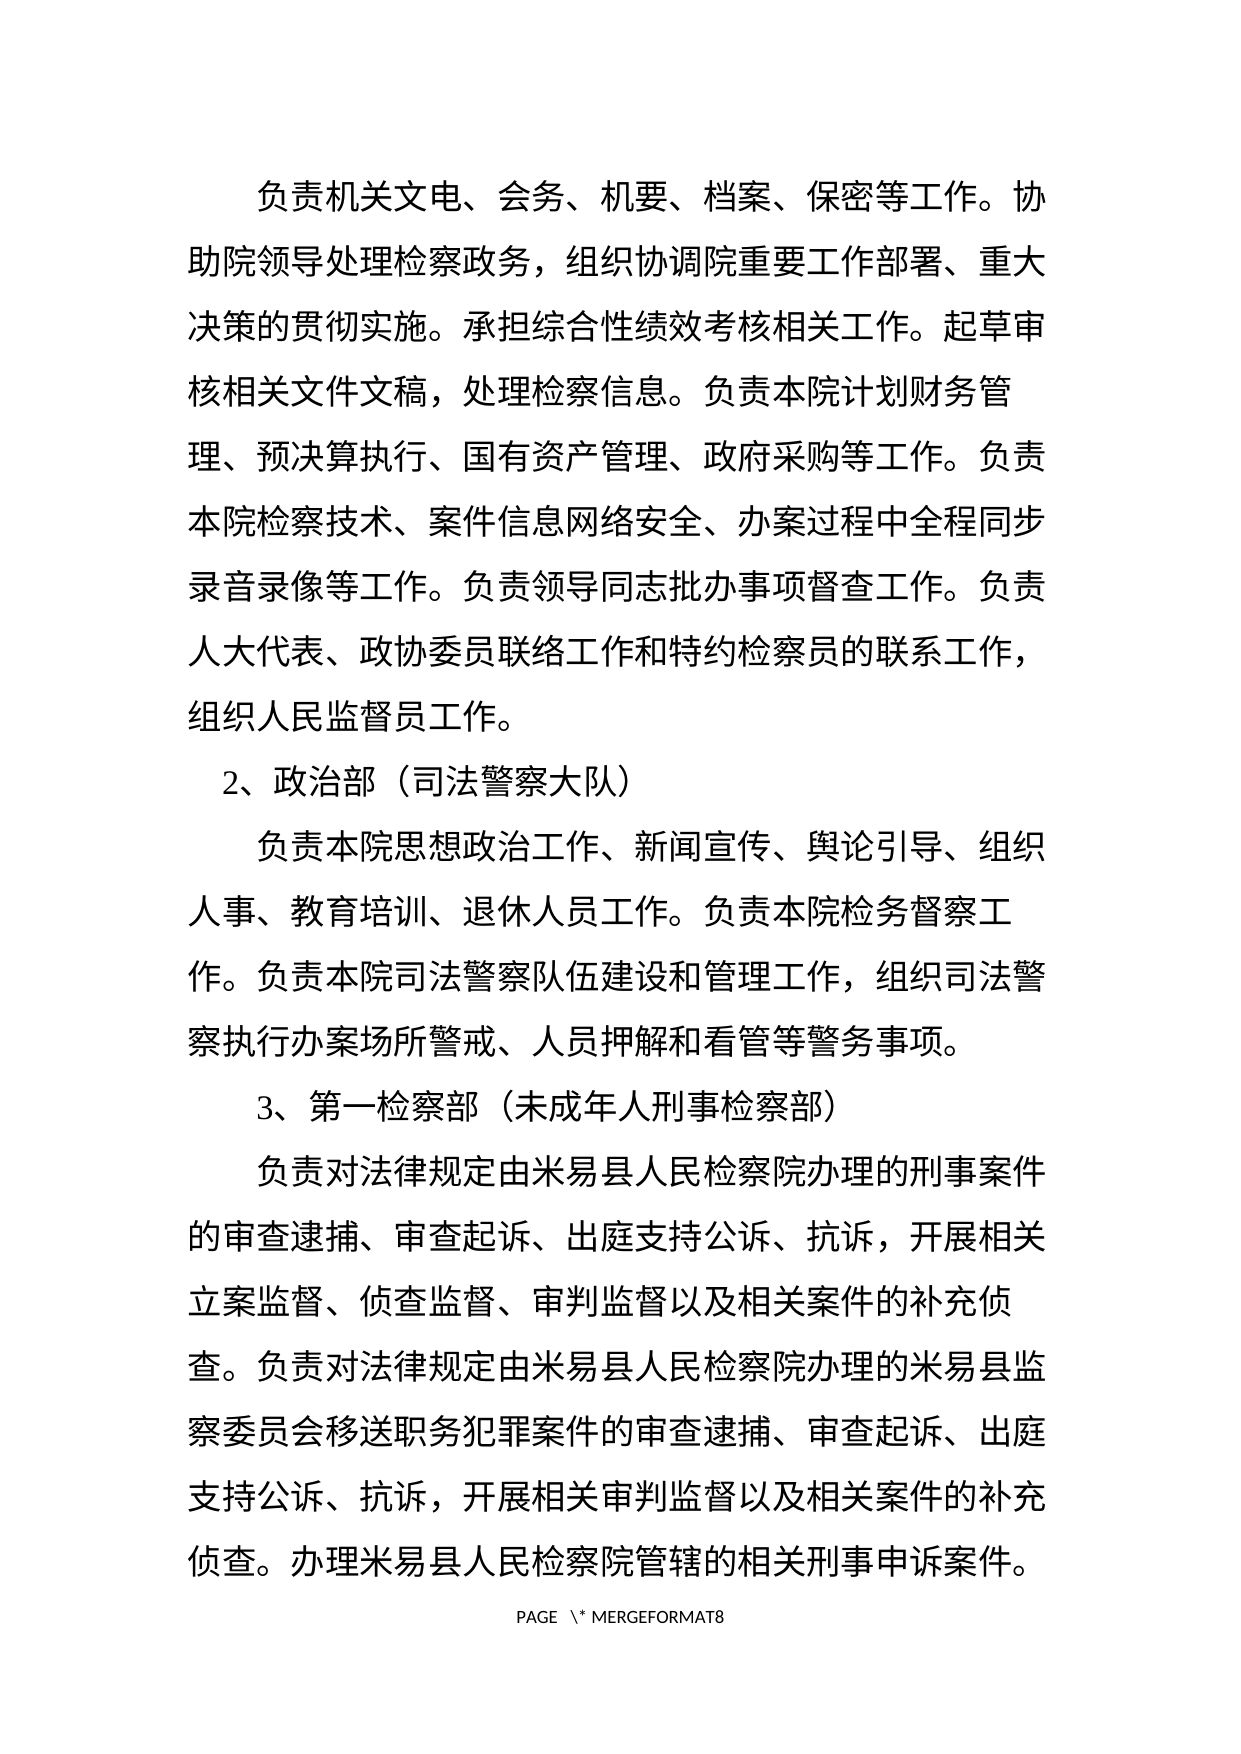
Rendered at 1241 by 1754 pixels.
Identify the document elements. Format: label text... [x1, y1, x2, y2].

text 3、第一检察部（未成年人刑事检察部） [187, 1072, 1053, 1137]
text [187, 1137, 1053, 1592]
list 2、政治部（司法警察大队） [187, 747, 1053, 812]
text 负责机关文电、会务、机要、档案、保密等工作。协助院领导处理检察政务，组织协调院重要工作部署、重大决策的贯彻实施。承担综合性绩效考核相关工作。起草审核相关文件文稿，处理检察信息。负责本院计划财务管理、预决算执行、国有资产管理、政府采购等工作。负责本院检察技术、案件信息网络安全、办案过程中全程同步录音录像等工作。负责领导同志批办事项督查工作。负责人大代表、政协委员联络工作和特约检察员的联系工作，组织人民监督员工作。 [187, 162, 1053, 747]
text 负责本院思想政治工作、新闻宣传、舆论引导、组织人事、教育培训、退休人员工作。负责本院检务督察工作。负责本院司法警察队伍建设和管理工作，组织司法警察执行办案场所警戒、人员押解和看管等警务事项。 [187, 812, 1053, 1072]
